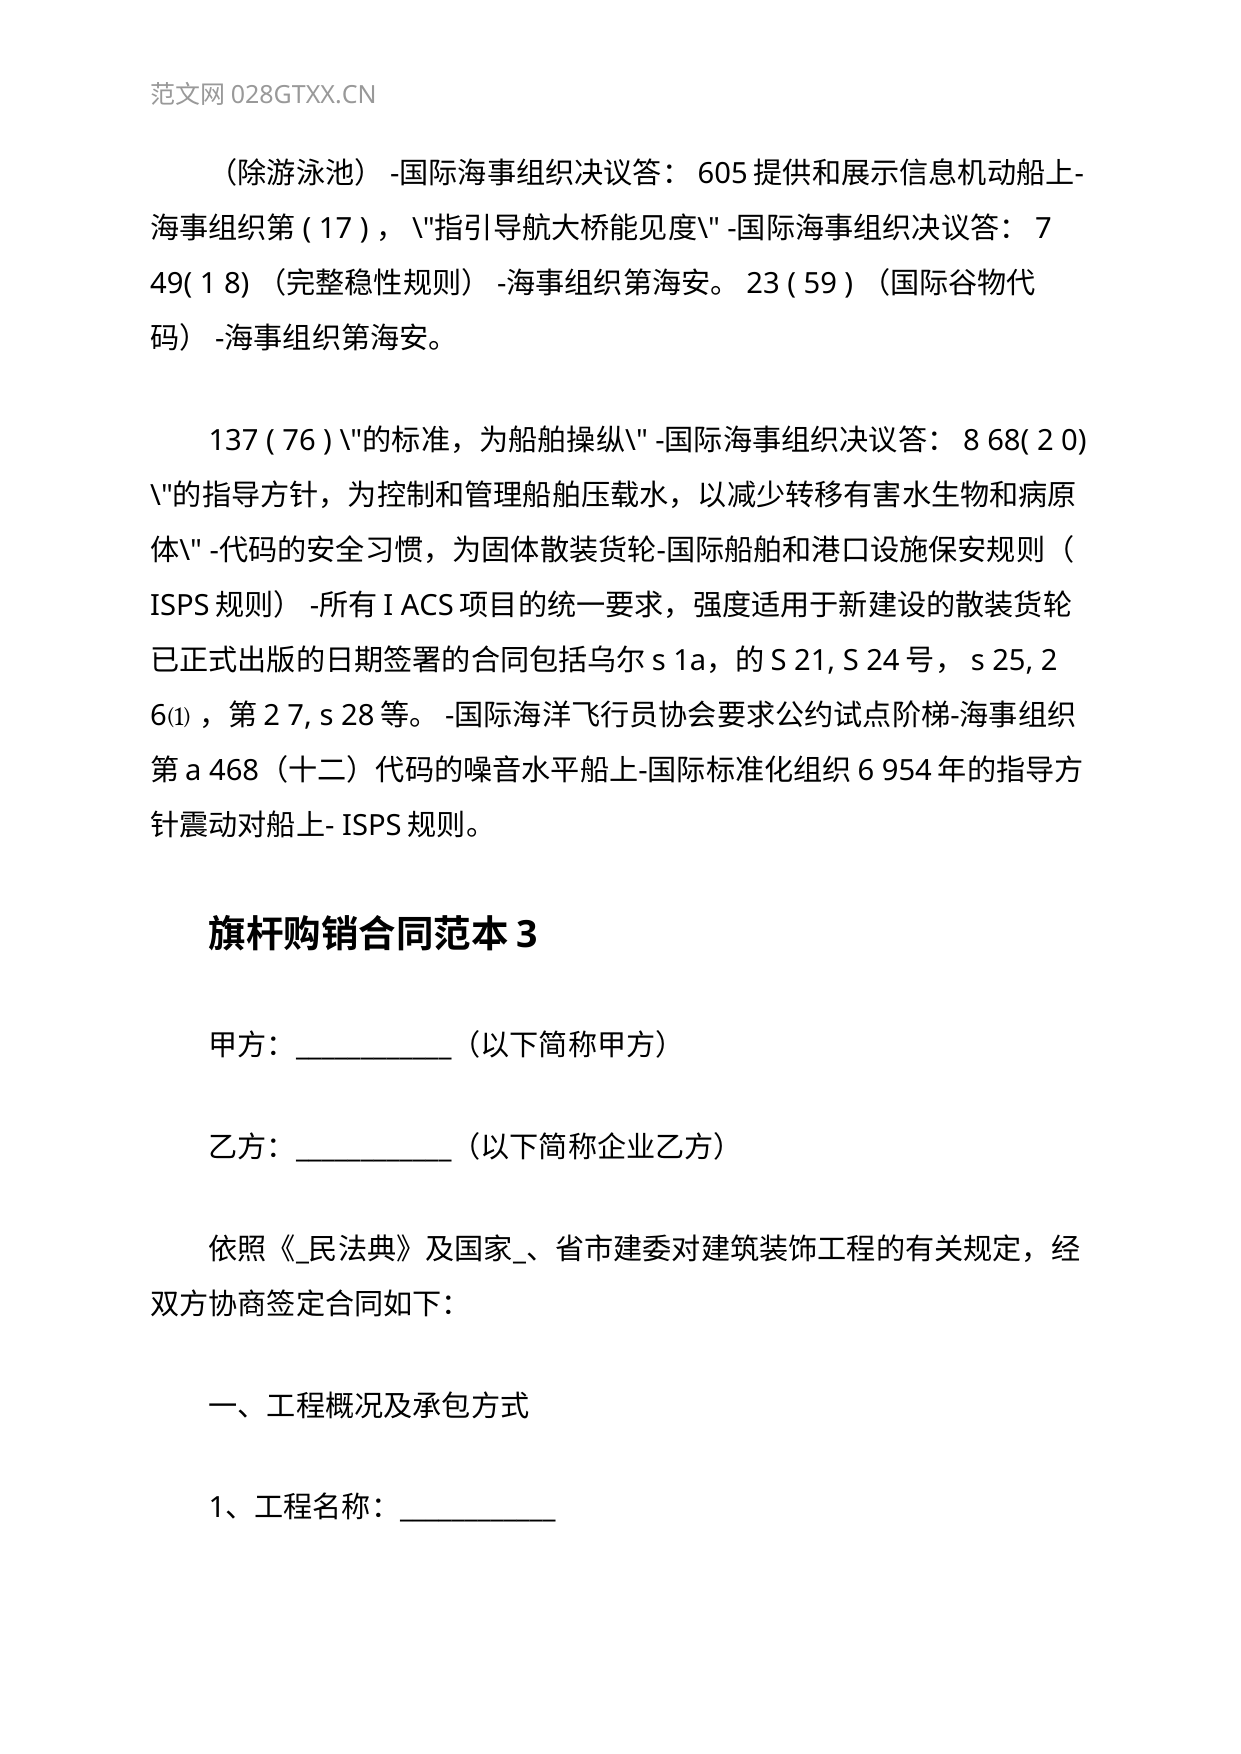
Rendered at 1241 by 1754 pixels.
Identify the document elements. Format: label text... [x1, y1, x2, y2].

text 1、工程名称：____________ [150, 1484, 1090, 1526]
text 乙方：____________（以下简称企业乙方） [150, 1123, 1090, 1166]
text 一、工程概况及承包方式 [150, 1382, 1090, 1424]
text （除游泳池） -国际海事组织决议答： 605提供和展示信息机动船上-海事组织第 ( 17 ) ， \"指引导航大桥能见度\" -国际海事组织决议答： 7 49( 1 8) （完整稳性规则） -海事组织第海安。 23 ( 59 ) （国际谷物代码） -海事组织第海安。 [150, 150, 1090, 357]
text 旗杆购销合同范本3 [150, 904, 1090, 958]
text 137 ( 76 ) \"的标准，为船舶操纵\" -国际海事组织决议答： 8 68( 2 0) \"的指导方针，为控制和管理船舶压载水，以减少转移有害水生物和病原体\" -代码的安全习惯，为固体散装货轮-国际船舶和港口设施保安规则（ ISPS规则） -所有I ACS项目的统一要求，强度适用于新建设的散装货轮已正式出版的日期签署的合同包括乌尔s 1a，的S 21, S 24号， s 25, 2 6⑴ ，第2 7, s 28等。 -国际海洋飞行员协会要求公约试点阶梯-海事组织第a 468（十二）代码的噪音水平船上-国际标准化组织6 954年的指导方针震动对船上- ISPS规则。 [150, 417, 1090, 844]
text 甲方：____________（以下简称甲方） [150, 1022, 1090, 1064]
text 依照《_民法典》及国家_、省市建委对建筑装饰工程的有关规定，经双方协商签定合同如下： [150, 1226, 1090, 1323]
